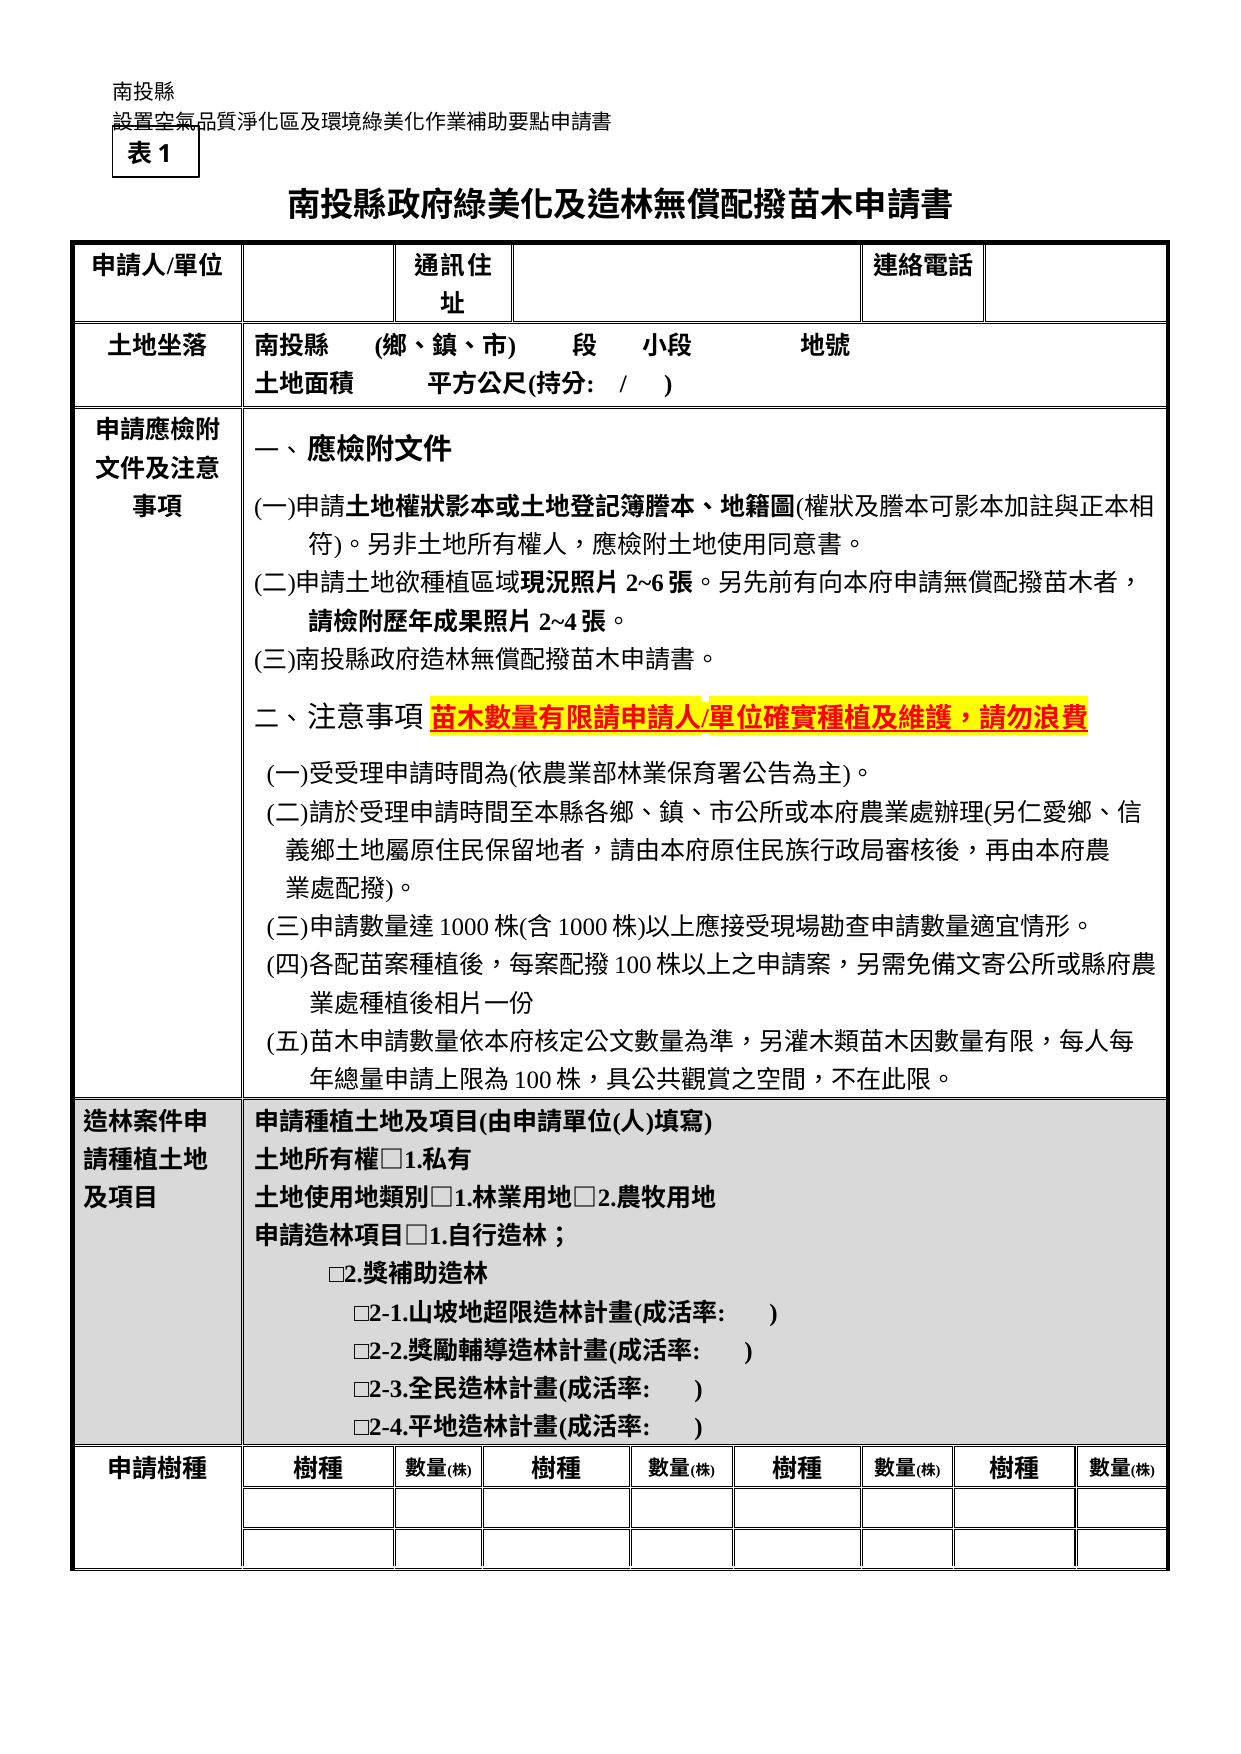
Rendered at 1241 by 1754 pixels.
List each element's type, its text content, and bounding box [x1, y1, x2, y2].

table_cell 樹種 [484, 1447, 629, 1486]
table_header [244, 245, 393, 321]
table_cell 應檢附文件 申請土地權狀影本或土地登記簿謄本、地籍圖(權狀及謄本可影本加註與正本相符)。另非土地所有權人，應檢附土地使用同意書。 申請土地欲種植區域現況照片2~6張。另先前有向本府申請無償配撥苗木者，請檢附歷年成果照片2~4張。 南投縣政府造林無償配撥苗木申請書。 注意事項 苗木數量有限請申請人/單位確實種植及維護，請勿浪費 受受理申請時間為(依農業部林業保育署公告為主)。 請於受理申請時間至本縣各鄉、鎮、市公所或本府農業處辦理(另仁愛鄉、信 義鄉土地屬原住民保留地者，請由本府原住民族行政局審核後，再由本府農 業處配撥)。 申請數量達1000株(含1000株)以上應接受現場勘查申請數量適宜情形。 各配苗案種植後，每案配撥100株以上之申請案，另需免備文寄公所或縣府農業處種植後相片一份 苗木申請數量依本府核定公文數量為準，另灌木類苗木因數量有限，每人每年總量申請上限為100株，具公共觀賞之空間，不在此限。 [244, 409, 1166, 1097]
table_cell [630, 1530, 733, 1568]
table_cell [394, 1527, 483, 1568]
table_header [986, 245, 1166, 321]
table_cell 樹種 [244, 1447, 393, 1486]
table_cell [955, 1489, 1074, 1527]
table_cell [953, 1530, 1076, 1568]
table_cell 數量(株) [1078, 1447, 1166, 1486]
table_cell [243, 1530, 394, 1568]
table_cell 樹種 [735, 1447, 860, 1486]
table_cell [632, 1489, 732, 1527]
table_cell 樹種 [955, 1447, 1074, 1486]
table_cell [483, 1530, 630, 1568]
table_cell 申請樹種 [75, 1444, 243, 1568]
table_cell 申請種植土地及項目(由申請單位(人)填寫) 土地所有權□1.私有 土地使用地類別□1.林業用地□2.農牧用地 申請造林項目□1.自行造林； □2.獎補助造林 □2-1.山坡地超限造林計畫(成活率: ) □2-2.獎勵輔導造林計畫(成活率: ) □2-3.全民造林計畫(成活率: ) □2-4.平地造林計畫(成活率: ) [244, 1100, 1166, 1444]
table_cell [244, 1489, 393, 1527]
table_cell [861, 1530, 953, 1568]
table_cell [863, 1489, 952, 1527]
table_header 通訊住址 [396, 245, 511, 321]
table_cell [1076, 1530, 1166, 1568]
table_cell [735, 1489, 860, 1527]
table_header 申請人/單位 [75, 245, 241, 321]
table_cell 數量(株) [632, 1447, 732, 1486]
table_cell [1078, 1489, 1166, 1527]
table_cell [484, 1489, 629, 1527]
table_cell [733, 1530, 861, 1568]
table_header 連絡電話 [863, 245, 983, 321]
table_cell 南投縣 (鄉、鎮、市) 段 小段 地號 土地面積 平方公尺(持分: / ) [244, 324, 1166, 406]
table_header [514, 245, 860, 321]
table_cell 數量(株) [863, 1447, 952, 1486]
table_cell 數量(株) [396, 1447, 481, 1486]
table_cell 申請應檢附文件及注意事項 [75, 409, 241, 1097]
table_cell [396, 1489, 481, 1527]
table_cell 造林案件申請種植土地及項目 [75, 1100, 241, 1444]
table_cell 土地坐落 [75, 324, 241, 406]
text 南投縣政府綠美化及造林無償配撥苗木申請書 [112, 163, 1128, 240]
